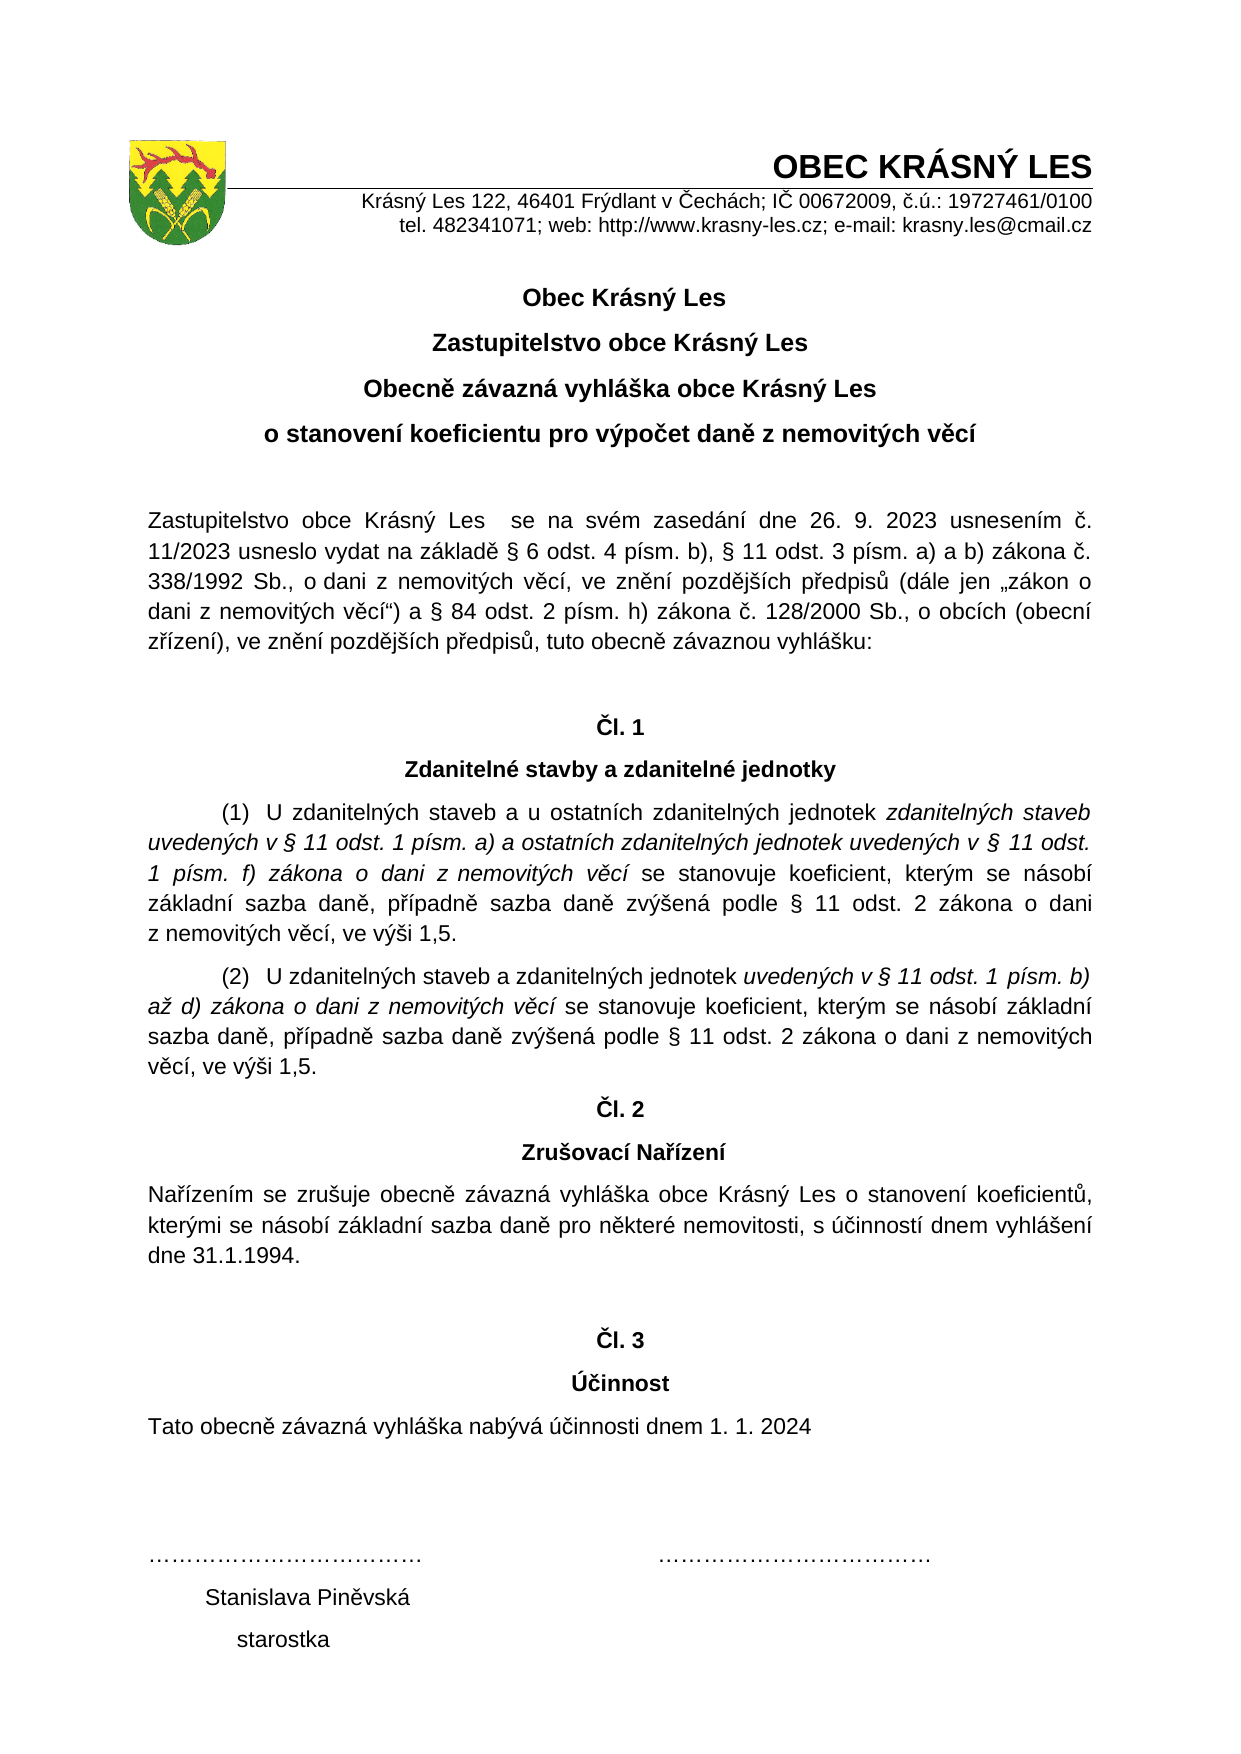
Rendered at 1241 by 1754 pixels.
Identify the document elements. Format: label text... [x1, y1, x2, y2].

text Účinnost [148, 1370, 1093, 1396]
text Čl. 1 [148, 714, 1093, 740]
text Zastupitelstvo obce Krásný Les [148, 328, 1093, 357]
picture [125, 138, 228, 247]
text Obec Krásný Les [148, 283, 1093, 311]
text Krásný Les 122, 46401 Frýdlant v Čechách; IČ 00672009, č.ú.: 19727461/0100 [228, 189, 1093, 213]
text Zrušovací Nařízení [148, 1139, 1093, 1165]
text Čl. 2 [148, 1096, 1093, 1122]
text Stanislava Piněvská [148, 1583, 583, 1610]
text Obec Krásný Les [228, 148, 1093, 188]
text Zastupitelstvo obce Krásný Les se na svém zasedání dne 26. 9. 2023 usnesením č. 11/2023 usneslo vydat na základě § 6 odst. 4 písm. b), § 11 odst. 3 písm. a) a b) zákona č. 338/1992 Sb., o dani z nemovitých věcí, ve znění pozdějších předpisů (dále jen „zákon o dani z nemovitých věcí“) a § 84 odst. 2 písm. h) zákona č. 128/2000 Sb., o obcích (obecní zřízení), ve znění pozdějších předpisů, tuto obecně závaznou vyhlášku: [148, 507, 1093, 654]
text Obecně závazná vyhláška obce Krásný Les [148, 374, 1093, 402]
text starostka……………………………… [148, 1626, 583, 1652]
text Zdanitelné stavby a zdanitelné jednotky [148, 756, 1093, 783]
text Tato obecně závazná vyhláška nabývá účinnosti dnem 1. 1. 2024 [148, 1413, 1093, 1439]
text ……………………………… [148, 1541, 583, 1567]
list U zdanitelných staveb a u ostatních zdanitelných jednotek zdanitelných staveb uvedených v § 11 odst. 1 písm. a) a ostatních zdanitelných jednotek uvedených v § 11 odst. 1 písm. f) zákona o dani z nemovitých věcí se stanovuje koeficient, kterým se násobí základní sazba daně, případně sazba daně zvýšená podle § 11 odst. 2 zákona o dani z nemovitých věcí, ve výši 1,5. [148, 799, 1093, 946]
text Čl. 3 [148, 1327, 1093, 1353]
text Nařízením se zrušuje obecně závazná vyhláška obce Krásný Les o stanovení koeficientů, kterými se násobí základní sazba daně pro některé nemovitosti, s účinností dnem vyhlášení dne 31.1.1994. [148, 1181, 1093, 1268]
list U zdanitelných staveb a zdanitelných jednotek uvedených v § 11 odst. 1 písm. b) až d) zákona o dani z nemovitých věcí se stanovuje koeficient, kterým se násobí základní sazba daně, případně sazba daně zvýšená podle § 11 odst. 2 zákona o dani z nemovitých věcí, ve výši 1,5. [148, 963, 1093, 1079]
text tel. 482341071; web: http://www.krasny-les.cz; e-mail: krasny.les@cmail.cz [228, 213, 1093, 237]
text o stanovení koeficientu pro výpočet daně z nemovitých věcí [148, 419, 1093, 448]
